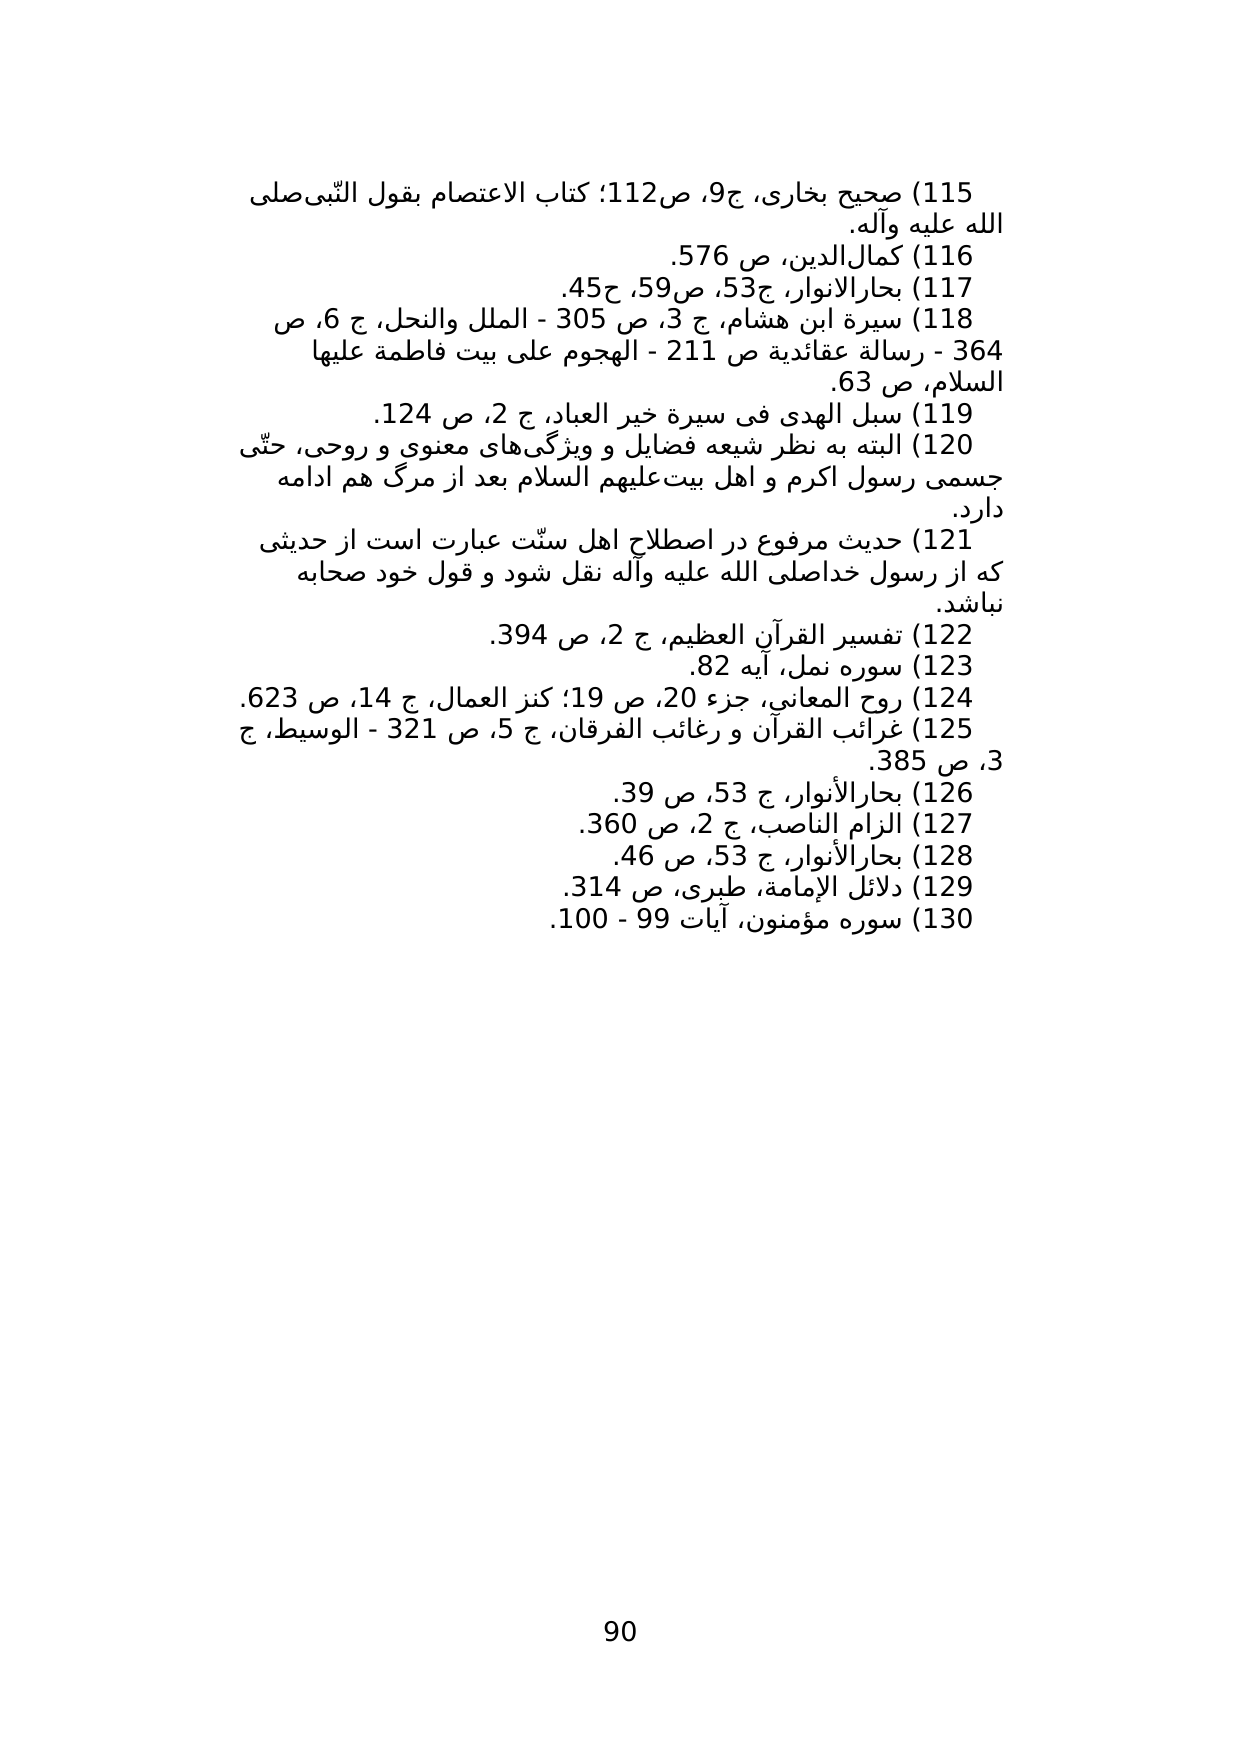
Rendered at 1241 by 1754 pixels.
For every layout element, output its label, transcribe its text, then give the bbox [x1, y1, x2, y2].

text 121) حدیث مرفوع در اصطلاح اهل سنّت عبارت است از حدیثی که از رسول خداصلی الله علیه وآله نقل شود و قول خود صحابه نباشد. [236, 524, 1004, 619]
text 124) روح المعانی، جزء 20، ص 19؛ کنز العمال، ج 14، ص 623. [236, 682, 1004, 714]
text 126) بحارالأنوار، ج 53، ص 39. [236, 777, 1004, 808]
text 125) غرائب القرآن و رغائب الفرقان، ج 5، ص 321 - الوسیط، ج 3، ص 385. [236, 714, 1004, 777]
text 120) البته به نظر شیعه فضایل و ویژگی‌های معنوی و روحی، حتّی جسمی رسول اکرم و اهل بیت‌علیهم السلام بعد از مرگ هم ادامه دارد. [236, 430, 1004, 524]
text 123) سوره نمل، آیه 82. [236, 651, 1004, 682]
text 117) بحارالانوار، ج‌53، ص‌59، ح‌45. [236, 272, 1004, 303]
text 115) صحیح بخاری، ج‌9، ص‌112؛ کتاب الاعتصام بقول النّبی‌صلی الله علیه وآله. [236, 177, 1004, 240]
text 128) بحارالأنوار، ج 53، ص 46. [236, 840, 1004, 872]
text 119) سبل الهدی فی سیرة خیر العباد، ج 2، ص 124. [236, 398, 1004, 430]
text 116) کمال‌الدین، ص 576. [236, 240, 1004, 272]
text 122) تفسیر القرآن العظیم، ج 2، ص 394. [236, 619, 1004, 651]
text 127) الزام الناصب، ج 2، ص 360. [236, 808, 1004, 840]
text 129) دلائل الإمامة، طبری، ص 314. [236, 872, 1004, 903]
text 118) سیرة ابن هشام، ج 3، ص 305 - الملل والنحل، ج 6، ص 364 - رسالة عقائدیة ص 211 - الهجوم علی بیت فاطمة علیها السلام، ص 63. [236, 303, 1004, 398]
text 130) سوره مؤمنون، آیات 99 - 100. [236, 903, 1004, 935]
